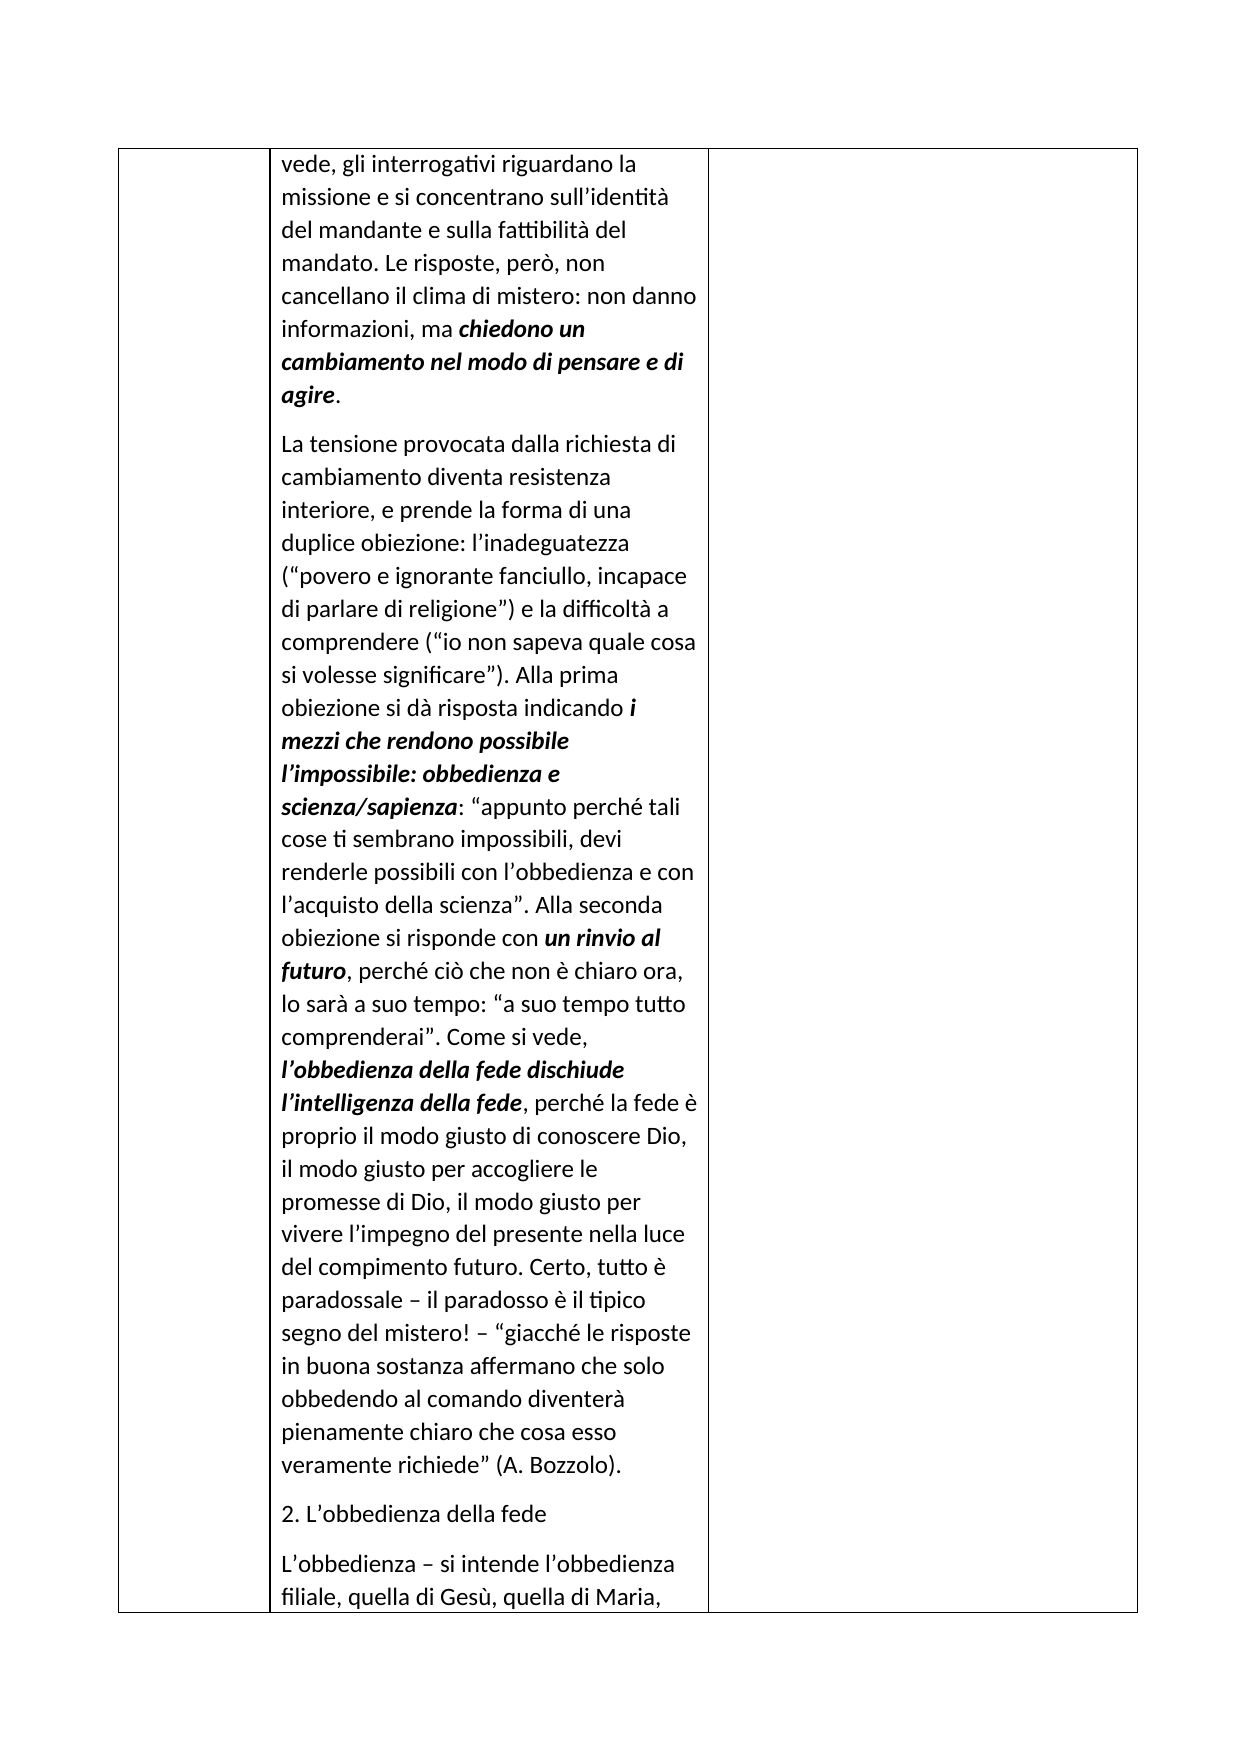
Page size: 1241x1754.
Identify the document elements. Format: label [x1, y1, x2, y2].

table_cell [119, 149, 269, 1612]
table_cell [709, 149, 1137, 1612]
table_cell [271, 149, 708, 1612]
